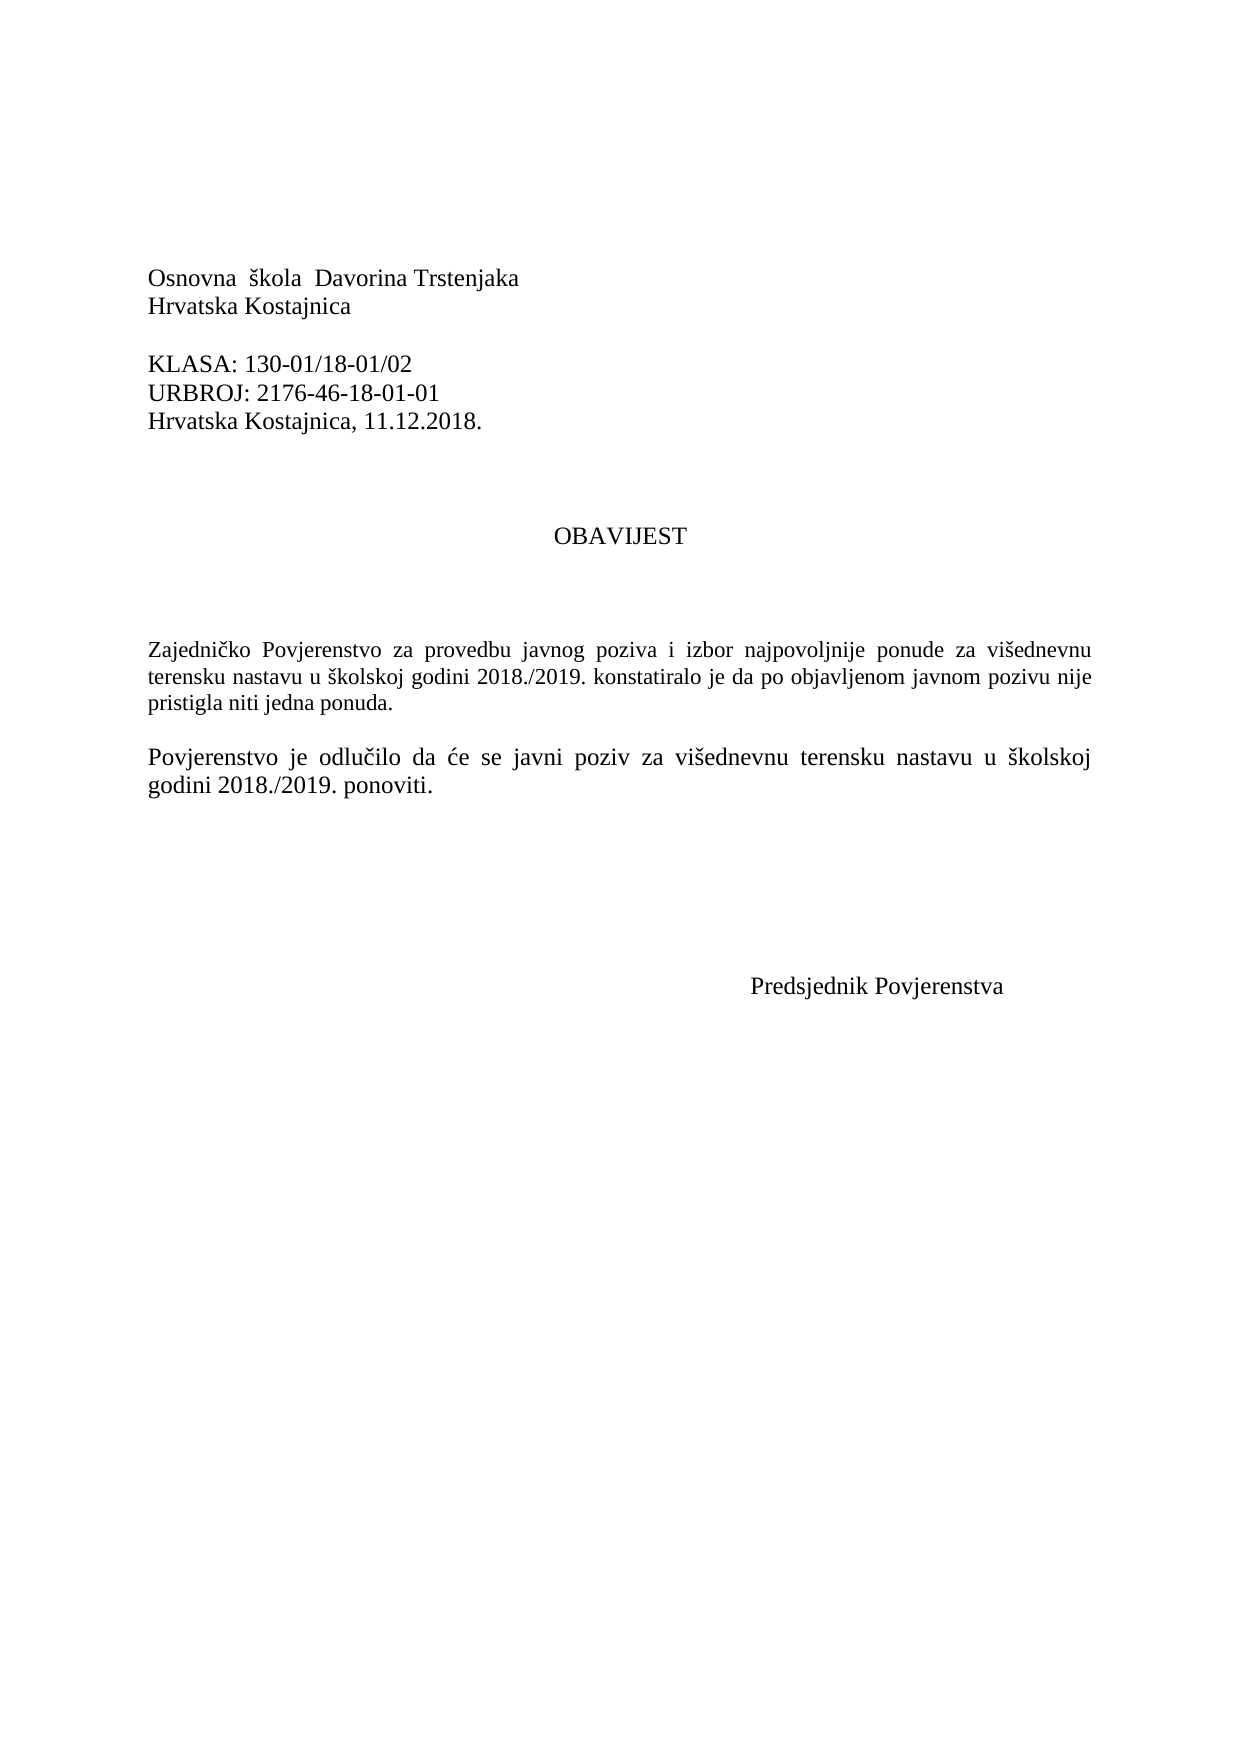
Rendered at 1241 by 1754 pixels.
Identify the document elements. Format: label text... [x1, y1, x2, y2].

text KLASA: 130-01/18-01/02 [148, 349, 1093, 378]
text Zajedničko Povjerenstvo za provedbu javnog poziva i izbor najpovoljnije ponude za višednevnu terensku nastavu u školskoj godini 2018./2019. konstatiralo je da po objavljenom javnom pozivu nije pristigla niti jedna ponuda. [148, 636, 1093, 715]
text Hrvatska Kostajnica, 11.12.2018. [148, 406, 1093, 435]
text OBAVIJEST [148, 521, 1093, 550]
text URBROJ: 2176-46-18-01-01 [148, 378, 1093, 406]
text Osnovna škola Davorina Trstenjaka [148, 263, 1093, 291]
text Povjerenstvo je odlučilo da će se javni poziv za višednevnu terensku nastavu u školskoj godini 2018./2019. ponoviti. [148, 742, 1093, 799]
text Hrvatska Kostajnica [148, 291, 1093, 320]
text Predsjednik Povjerenstva [148, 971, 1093, 1000]
